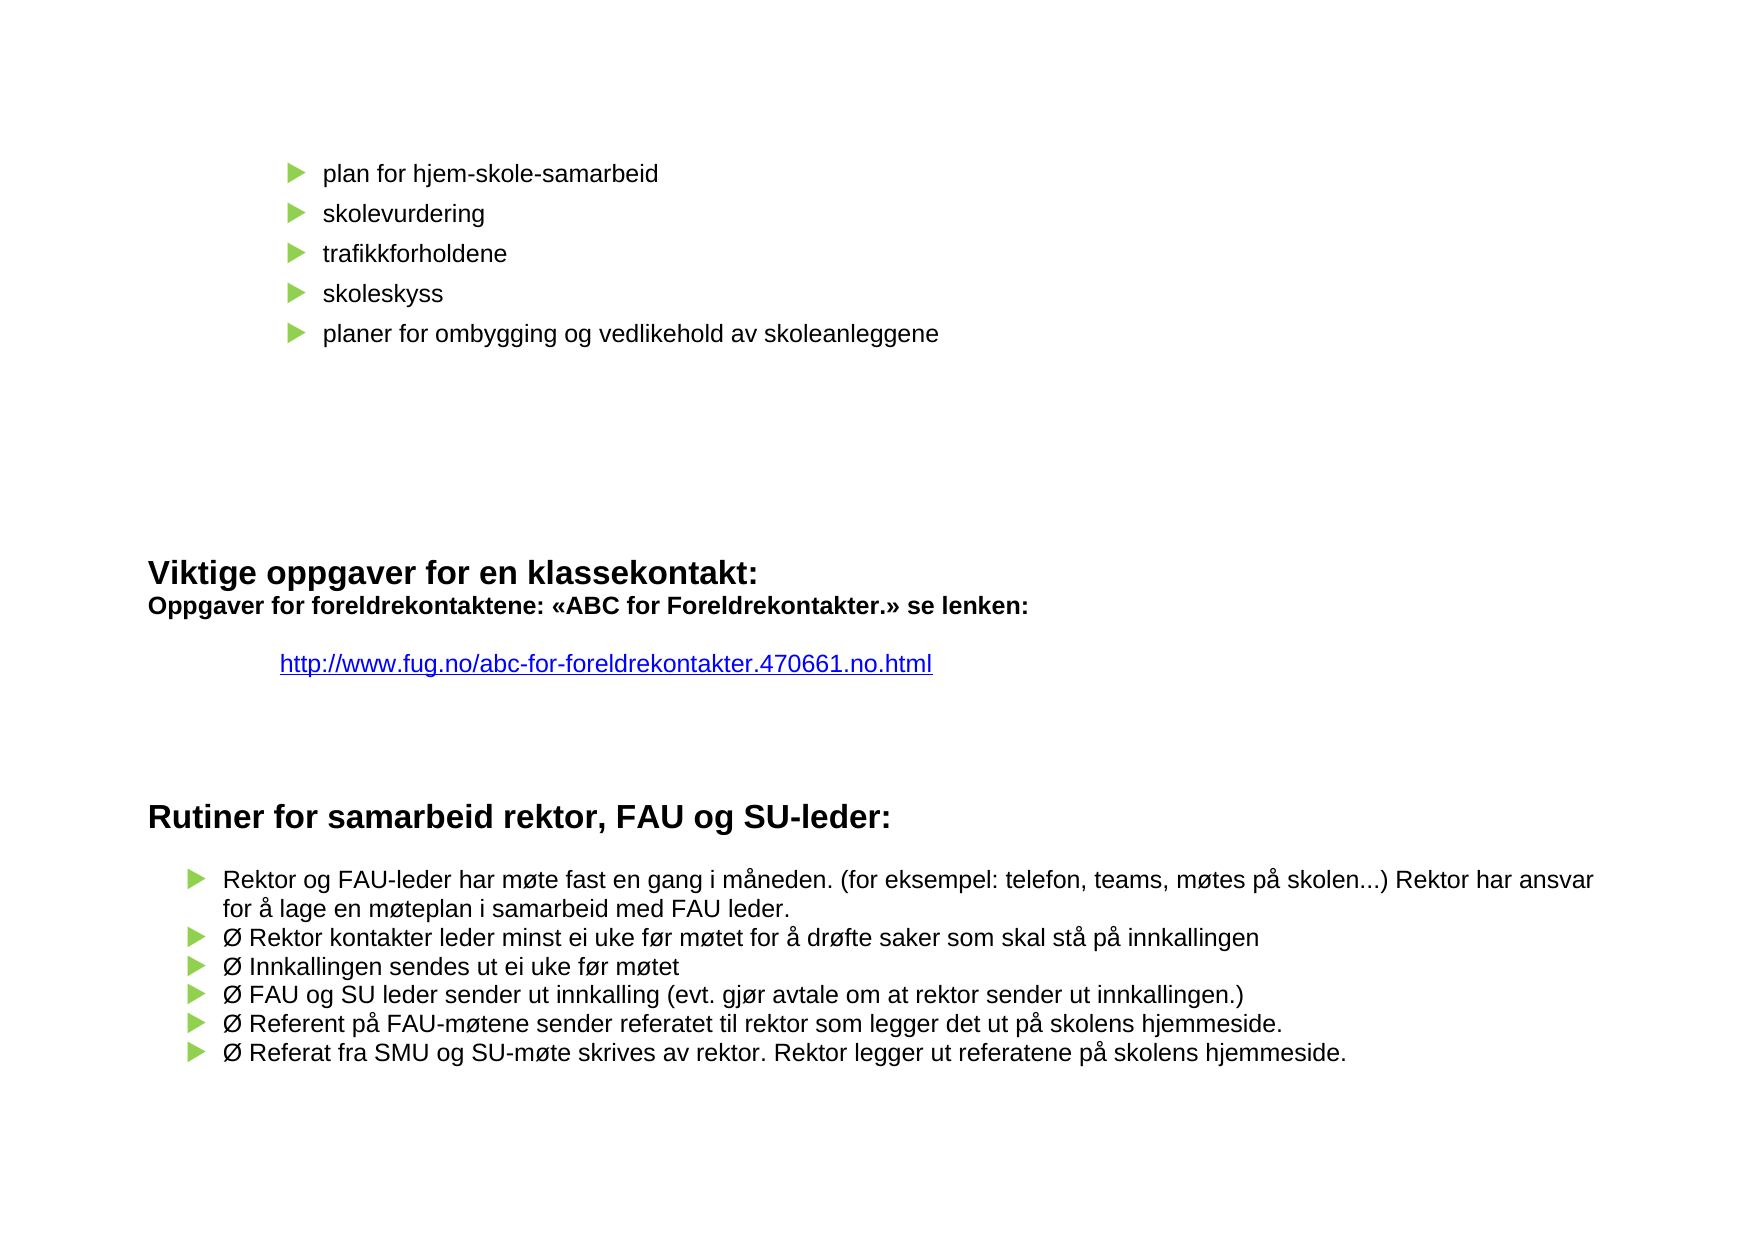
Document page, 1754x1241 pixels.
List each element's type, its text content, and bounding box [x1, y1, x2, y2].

text http://www.fug.no/abc-for-foreldrekontakter.470661.no.html [279, 649, 1606, 677]
list Ø FAU og SU leder sender ut innkalling (evt. gjør avtale om at rektor sender ut innkallingen.) [185, 980, 1606, 1009]
list planer for ombygging og vedlikehold av skoleanleggene [285, 308, 1606, 348]
text Rutiner for samarbeid rektor, FAU og SU-leder: [148, 797, 1606, 836]
list plan for hjem-skole-samarbeid [285, 148, 1606, 188]
list skolevurdering [285, 188, 1606, 228]
list trafikkforholdene [285, 228, 1606, 268]
text Viktige oppgaver for en klassekontakt: Oppgaver for foreldrekontaktene: «ABC for Foreldrekontakter.» se lenken: [148, 553, 1606, 620]
list Ø Rektor kontakter leder minst ei uke før møtet for å drøfte saker som skal stå på innkallingen [185, 923, 1606, 952]
list Ø Innkallingen sendes ut ei uke før møtet [185, 952, 1606, 980]
list Ø Referent på FAU-møtene sender referatet til rektor som legger det ut på skolens hjemmeside. [185, 1009, 1606, 1038]
list Ø Referat fra SMU og SU-møte skrives av rektor. Rektor legger ut referatene på skolens hjemmeside. [185, 1038, 1606, 1067]
list Rektor og FAU-leder har møte fast en gang i måneden. (for eksempel: telefon, teams, møtes på skolen...) Rektor har ansvar for å lage en møteplan i samarbeid med FAU leder. [185, 865, 1606, 923]
list skoleskyss [285, 268, 1606, 308]
